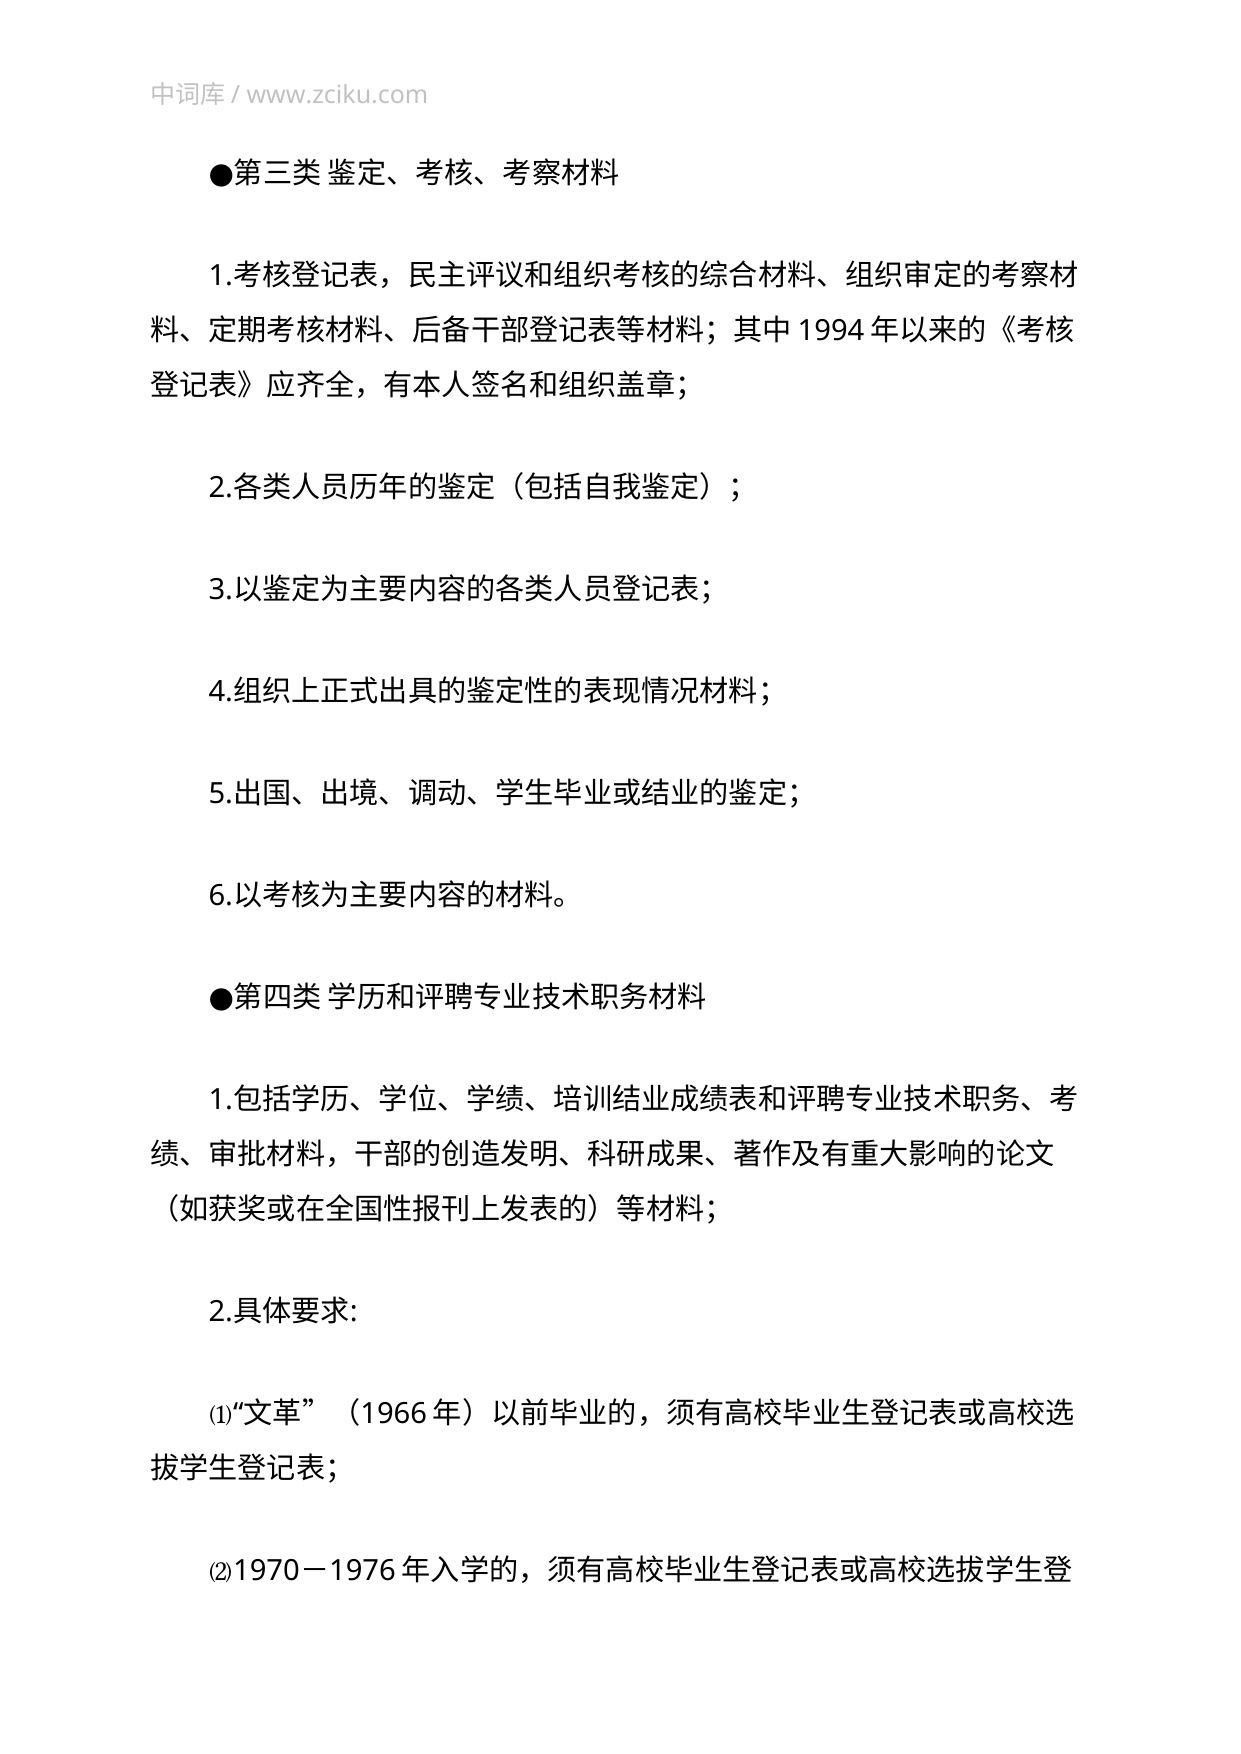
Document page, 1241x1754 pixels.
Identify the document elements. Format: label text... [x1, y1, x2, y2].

text 1.包括学历、学位、学绩、培训结业成绩表和评聘专业技术职务、考绩、审批材料，干部的创造发明、科研成果、著作及有重大影响的论文（如获奖或在全国性报刊上发表的）等材料； [150, 1076, 1090, 1228]
text 2.具体要求: [150, 1287, 1090, 1330]
text 5.出国、出境、调动、学生毕业或结业的鉴定； [150, 770, 1090, 812]
text 4.组织上正式出具的鉴定性的表现情况材料； [150, 668, 1090, 710]
text 2.各类人员历年的鉴定（包括自我鉴定）； [150, 464, 1090, 506]
text ●第三类 鉴定、考核、考察材料 [150, 150, 1090, 192]
text ⑴“文革”（1966年）以前毕业的，须有高校毕业生登记表或高校选拔学生登记表； [150, 1389, 1090, 1487]
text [150, 1546, 1090, 1588]
text 6.以考核为主要内容的材料。 [150, 872, 1090, 914]
text 1.考核登记表，民主评议和组织考核的综合材料、组织审定的考察材料、定期考核材料、后备干部登记表等材料；其中1994年以来的《考核登记表》应齐全，有本人签名和组织盖章； [150, 252, 1090, 404]
text ●第四类 学历和评聘专业技术职务材料 [150, 974, 1090, 1016]
text 3.以鉴定为主要内容的各类人员登记表； [150, 566, 1090, 608]
